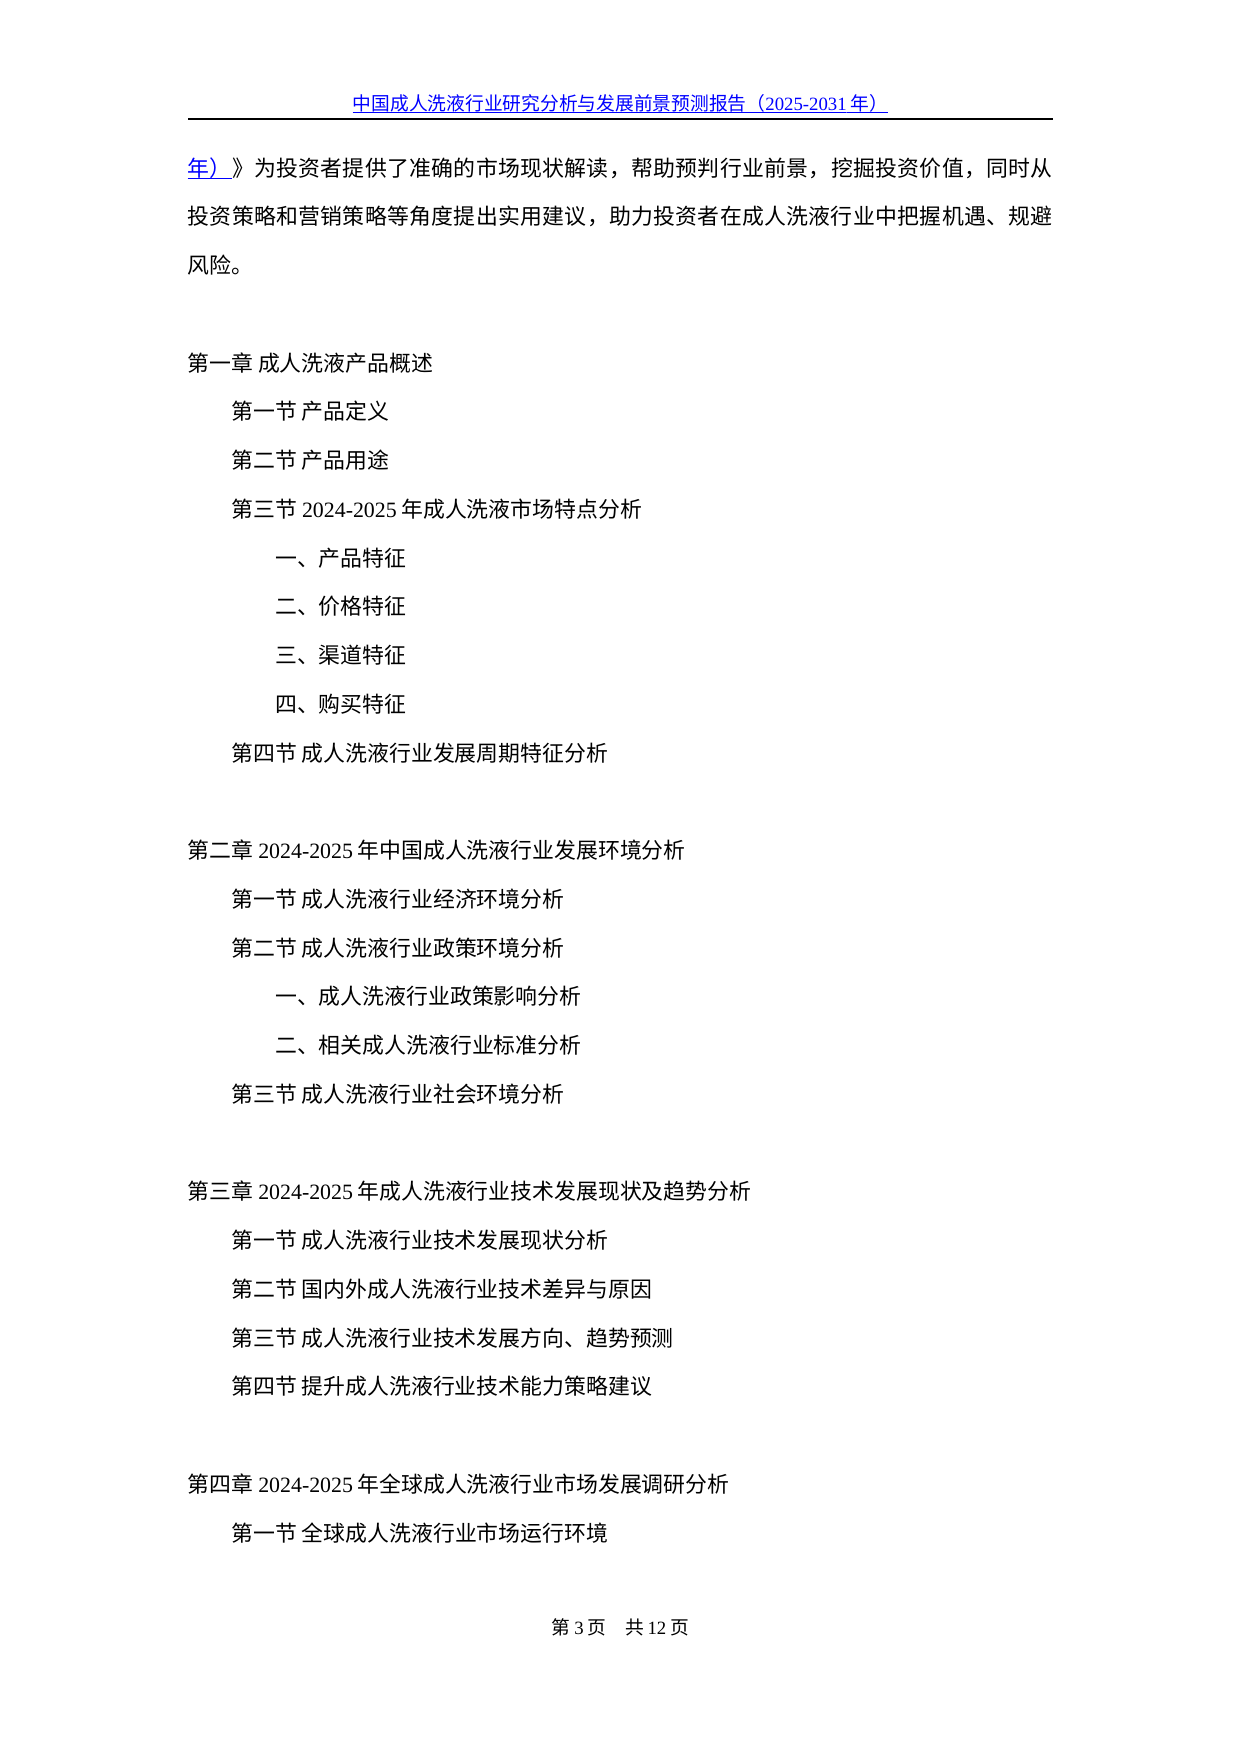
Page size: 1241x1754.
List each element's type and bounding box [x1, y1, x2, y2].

text [187, 150, 1053, 1548]
